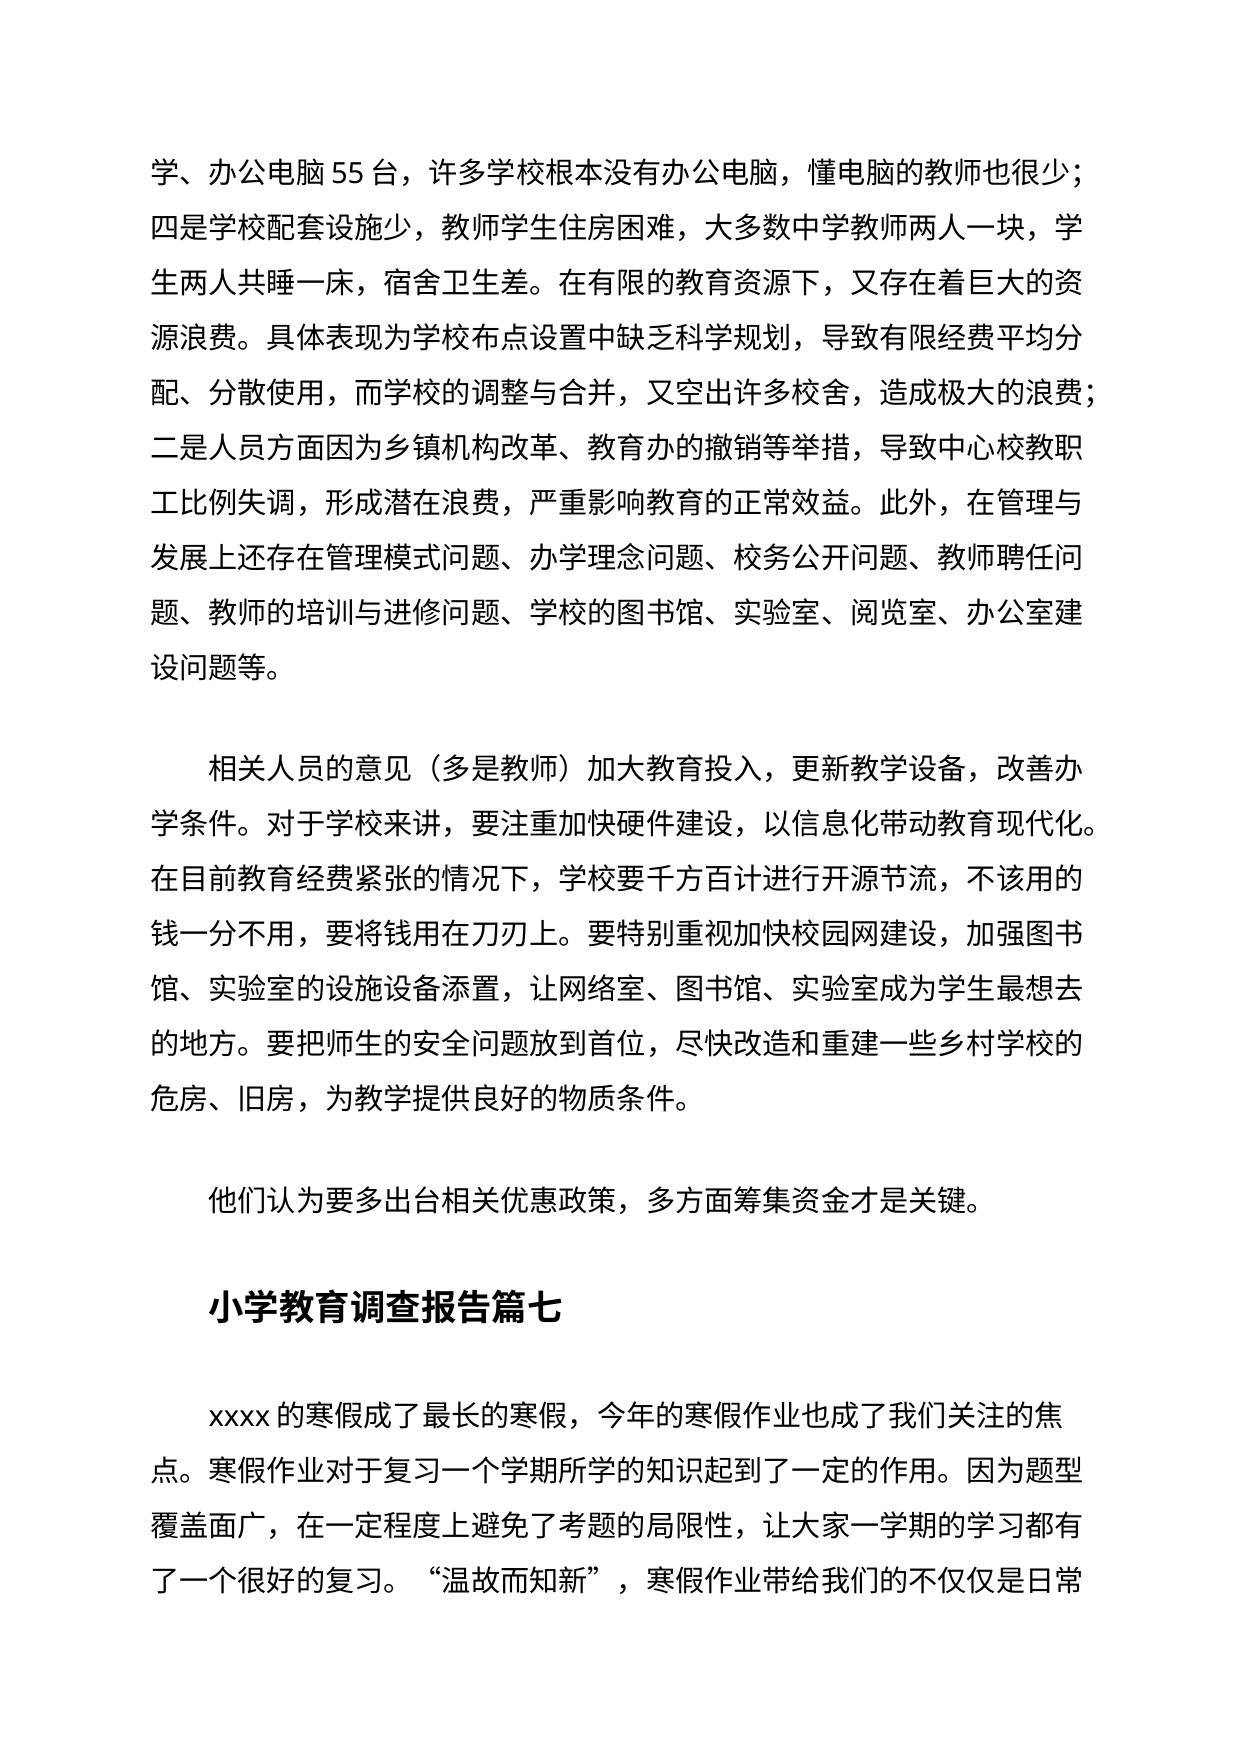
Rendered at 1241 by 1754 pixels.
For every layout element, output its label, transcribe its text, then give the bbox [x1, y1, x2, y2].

text 他们认为要多出台相关优惠政策，多方面筹集资金才是关键。 [150, 1177, 1090, 1219]
text 小学教育调查报告篇七 [150, 1279, 1090, 1330]
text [150, 150, 1090, 686]
text 相关人员的意见（多是教师）加大教育投入，更新教学设备，改善办学条件。对于学校来讲，要注重加快硬件建设，以信息化带动教育现代化。在目前教育经费紧张的情况下，学校要千方百计进行开源节流，不该用的钱一分不用，要将钱用在刀刃上。要特别重视加快校园网建设，加强图书馆、实验室的设施设备添置，让网络室、图书馆、实验室成为学生最想去的地方。要把师生的安全问题放到首位，尽快改造和重建一些乡村学校的危房、旧房，为教学提供良好的物质条件。 [150, 746, 1090, 1118]
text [150, 1392, 1090, 1599]
